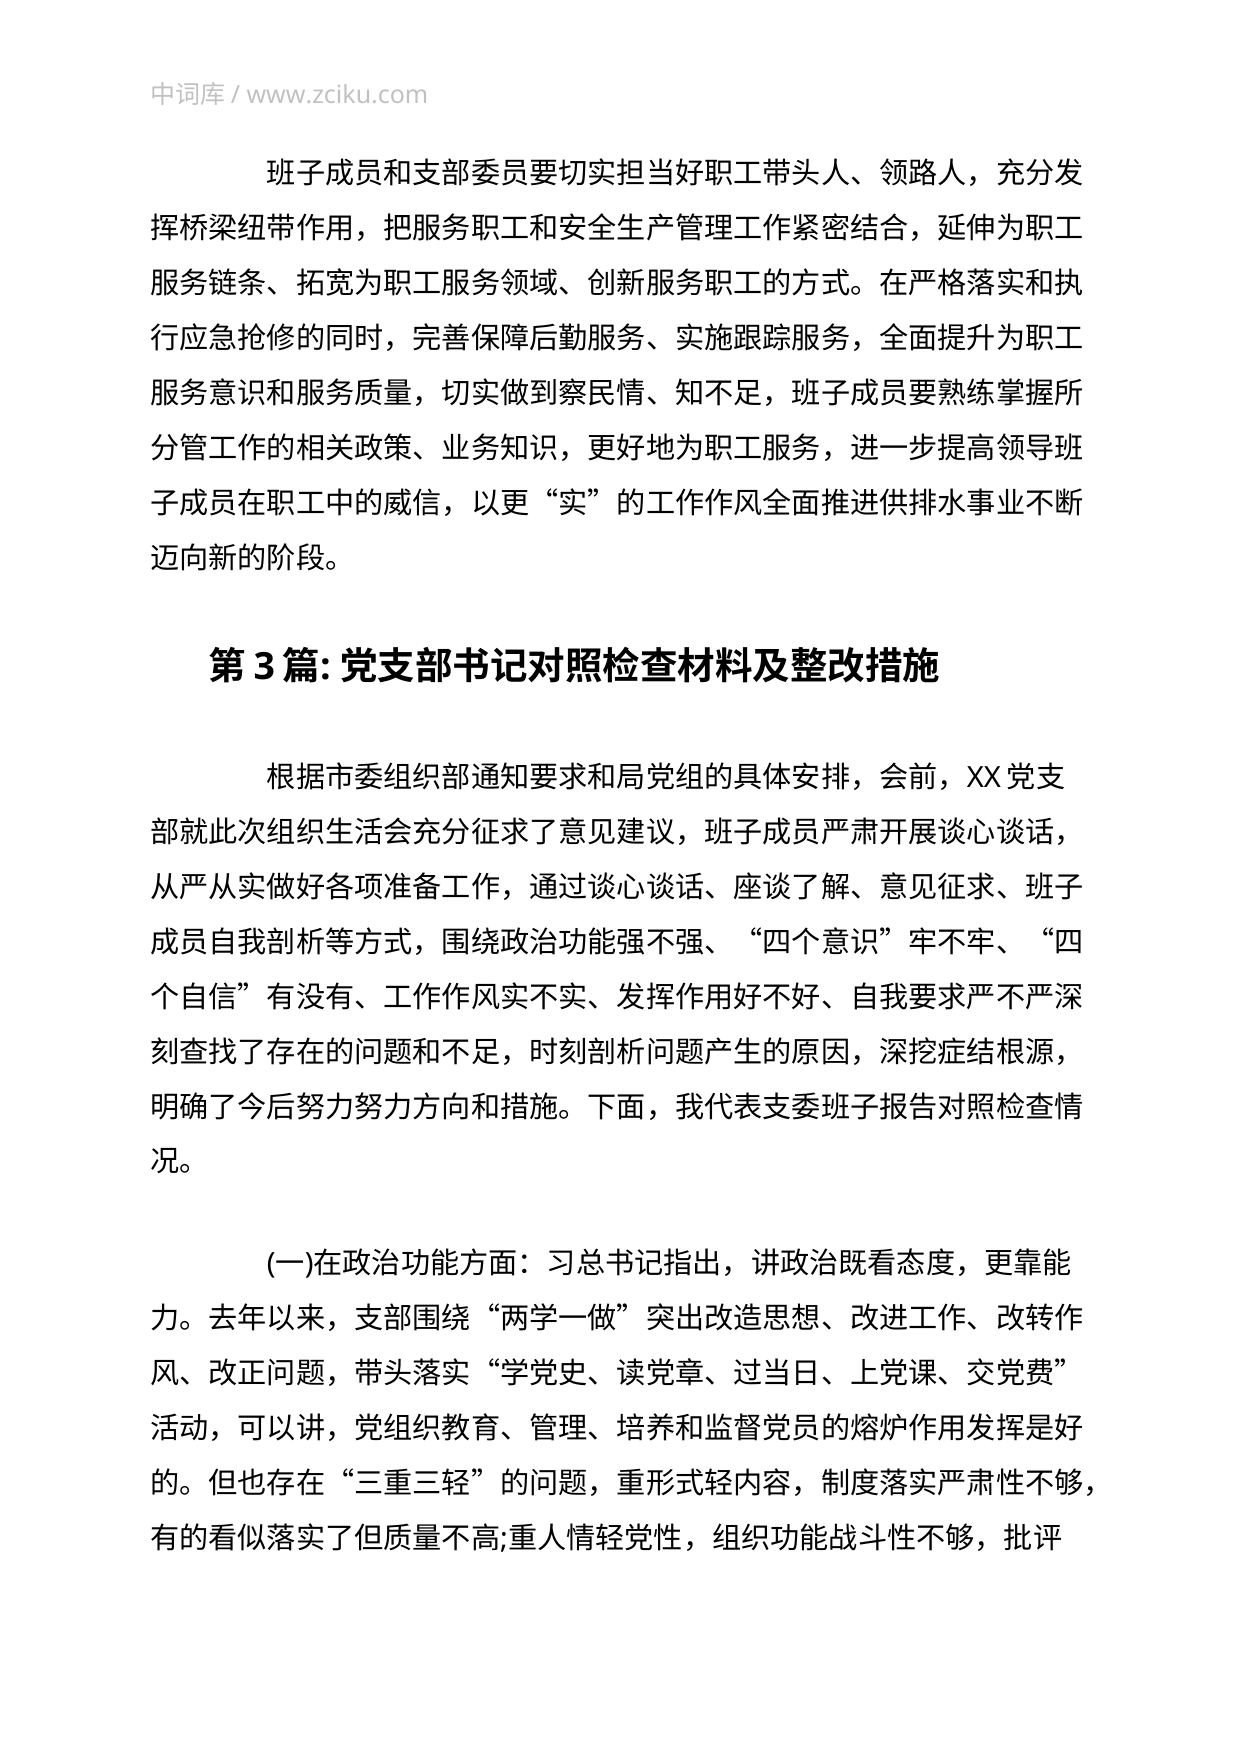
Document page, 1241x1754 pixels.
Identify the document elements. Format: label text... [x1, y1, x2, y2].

text 第3篇: 党支部书记对照检查材料及整改措施 [150, 636, 1090, 691]
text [150, 1240, 1090, 1557]
text 根据市委组织部通知要求和局党组的具体安排，会前，XX党支部就此次组织生活会充分征求了意见建议，班子成员严肃开展谈心谈话，从严从实做好各项准备工作，通过谈心谈话、座谈了解、意见征求、班子成员自我剖析等方式，围绕政治功能强不强、“四个意识”牢不牢、“四个自信”有没有、工作作风实不实、发挥作用好不好、自我要求严不严深刻查找了存在的问题和不足，时刻剖析问题产生的原因，深挖症结根源，明确了今后努力努力方向和措施。下面，我代表支委班子报告对照检查情况。 [150, 754, 1090, 1180]
text 班子成员和支部委员要切实担当好职工带头人、领路人，充分发挥桥梁纽带作用，把服务职工和安全生产管理工作紧密结合，延伸为职工服务链条、拓宽为职工服务领域、创新服务职工的方式。在严格落实和执行应急抢修的同时，完善保障后勤服务、实施跟踪服务，全面提升为职工服务意识和服务质量，切实做到察民情、知不足，班子成员要熟练掌握所分管工作的相关政策、业务知识，更好地为职工服务，进一步提高领导班子成员在职工中的威信，以更“实”的工作作风全面推进供排水事业不断迈向新的阶段。 [150, 150, 1090, 577]
